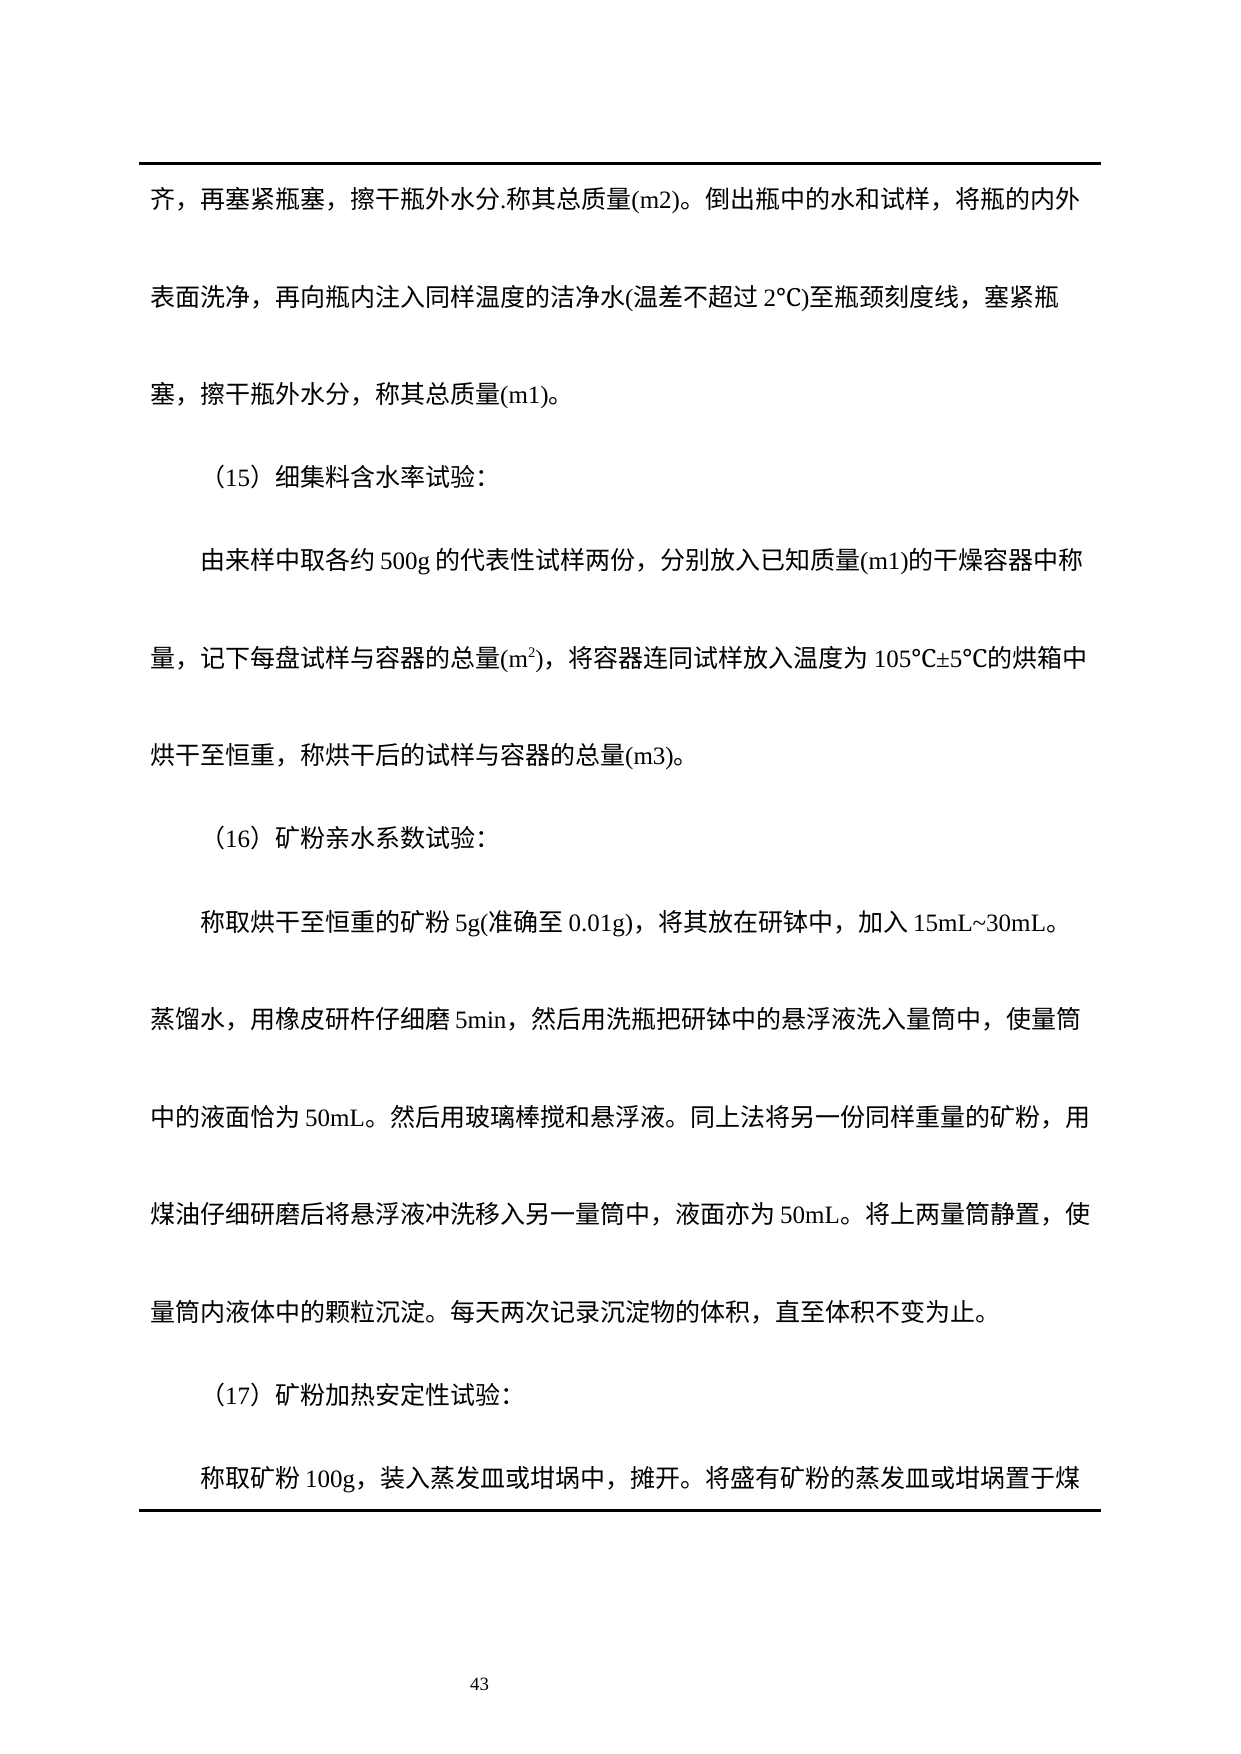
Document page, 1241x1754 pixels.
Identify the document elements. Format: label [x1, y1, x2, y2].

table_header [139, 165, 1101, 1509]
